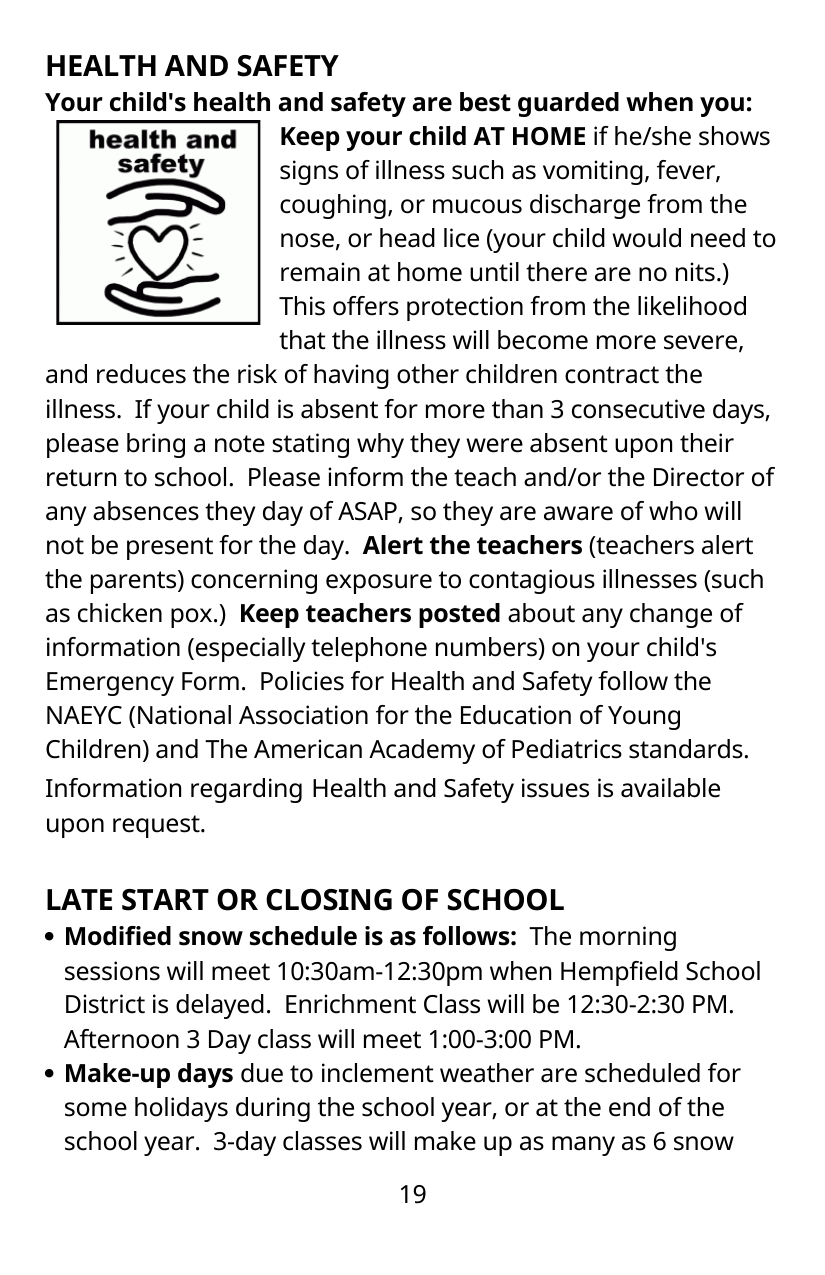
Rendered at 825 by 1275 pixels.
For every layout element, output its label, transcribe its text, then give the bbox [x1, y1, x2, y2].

picture [56, 120, 261, 325]
text LATE START OR CLOSING OF SCHOOL [45, 879, 780, 919]
text Your child's health and safety are best guarded when you: Keep your child AT HOME if he/she shows signs of illness such as vomiting, fever, coughing, or mucous discharge from the nose, or head lice (your child would need to remain at home until there are no nits.) This offers protection from the likelihood that the illness will become more severe, and reduces the risk of having other children contract the illness. If your child is absent for more than 3 consecutive days, please bring a note stating why they were absent upon their return to school. Please inform the teach and/or the Director of any absences they day of ASAP, so they are aware of who will not be present for the day. Alert the teachers (teachers alert the parents) concerning exposure to contagious illnesses (such as chicken pox.) Keep teachers posted about any change of information (especially telephone numbers) on your child's Emergency Form. Policies for Health and Safety follow the NAEYC (National Association for the Education of Young Children) and The American Academy of Pediatrics standards. Information regarding Health and Safety issues is available upon request. [45, 85, 780, 840]
list Modified snow schedule is as follows: The morning sessions will meet 10:30am-12:30pm when Hempfield School District is delayed. Enrichment Class will be 12:30-2:30 PM. Afternoon 3 Day class will meet 1:00-3:00 PM. [45, 919, 780, 1055]
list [45, 1055, 780, 1157]
text HEALTH AND SAFETY [45, 45, 780, 85]
